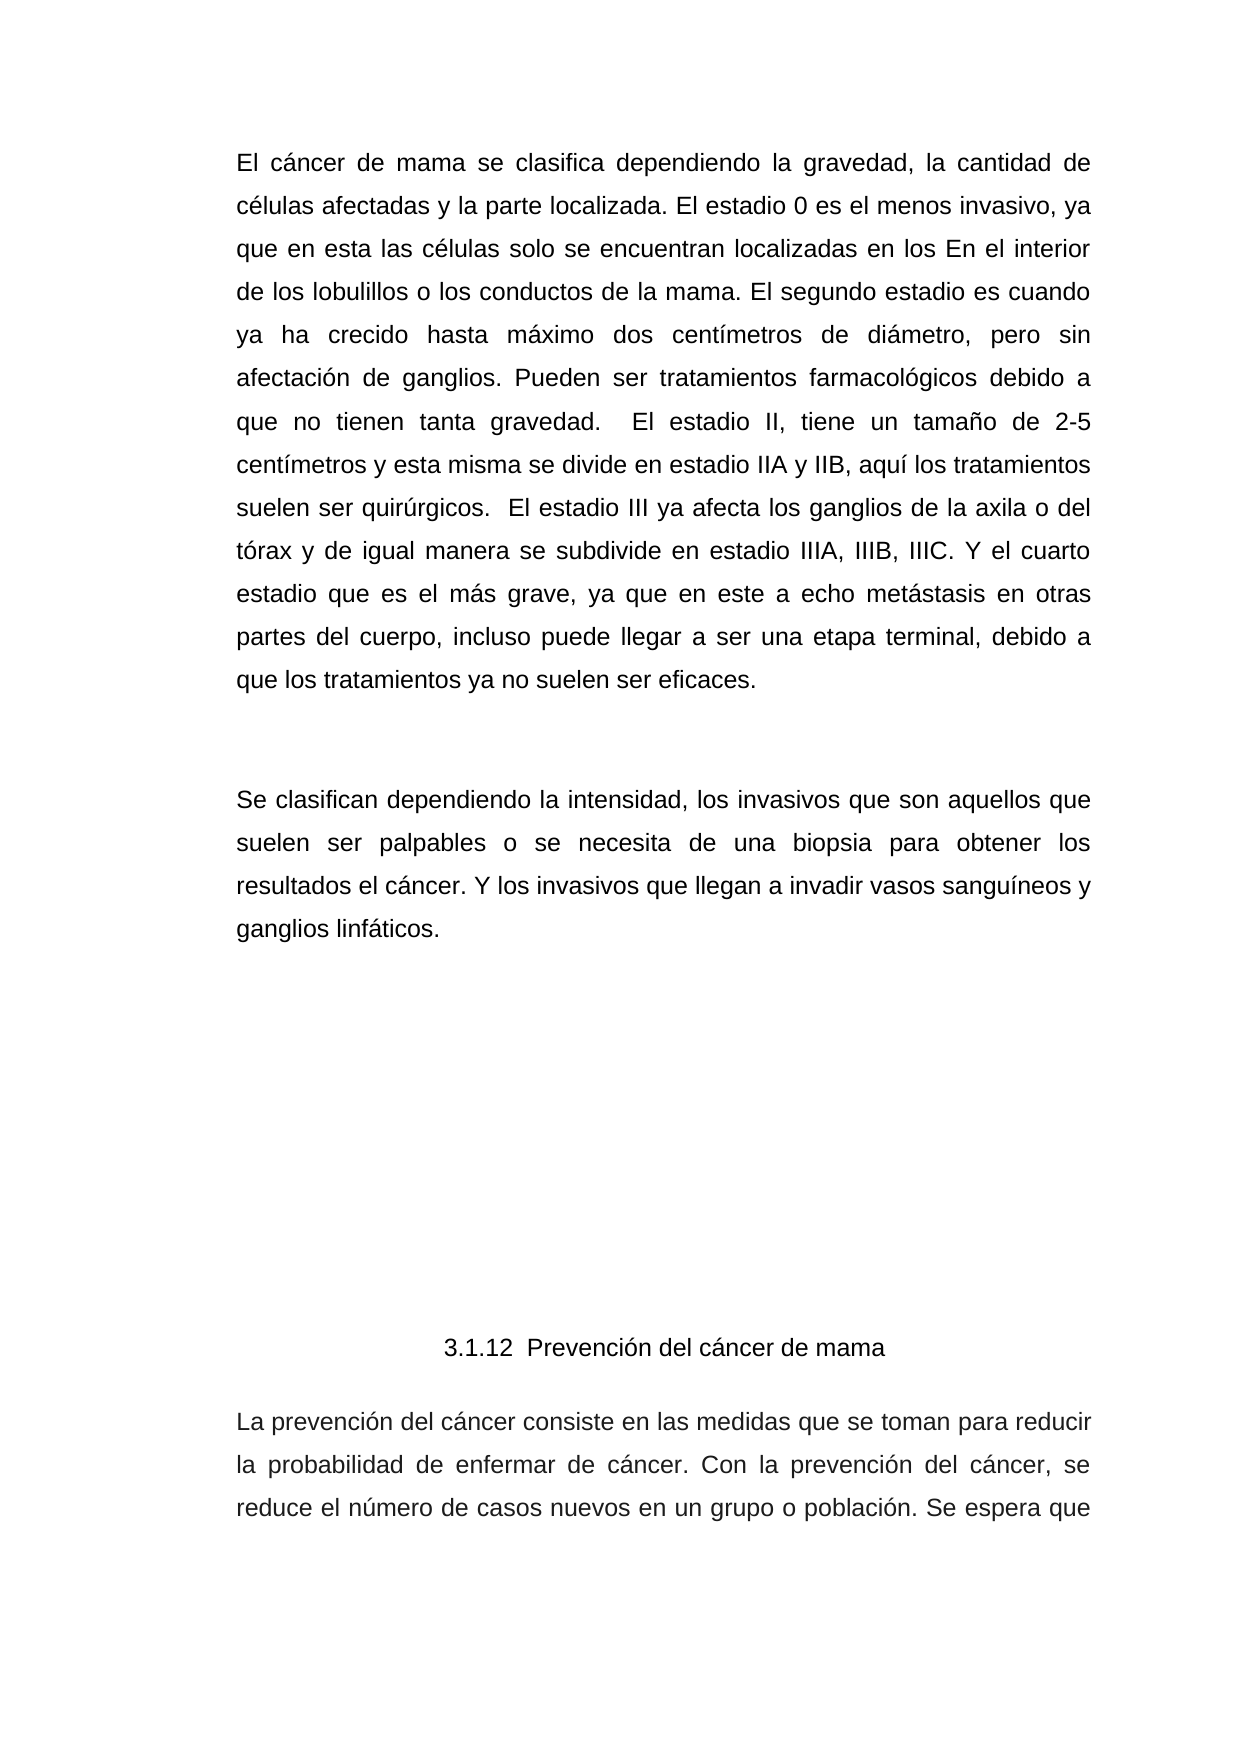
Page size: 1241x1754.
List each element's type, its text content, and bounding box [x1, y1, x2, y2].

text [236, 1407, 1092, 1522]
text Se clasifican dependiendo la intensidad, los invasivos que son aquellos que suelen ser palpables o se necesita de una biopsia para obtener los resultados el cáncer. Y los invasivos que llegan a invadir vasos sanguíneos y ganglios linfáticos. [236, 785, 1092, 943]
text 3.1.12 Prevención del cáncer de mama [236, 1333, 1092, 1361]
text El cáncer de mama se clasifica dependiendo la gravedad, la cantidad de células afectadas y la parte localizada. El estadio 0 es el menos invasivo, ya que en esta las células solo se encuentran localizadas en los En el interior de los lobulillos o los conductos de la mama. El segundo estadio es cuando ya ha crecido hasta máximo dos centímetros de diámetro, pero sin afectación de ganglios. Pueden ser tratamientos farmacológicos debido a que no tienen tanta gravedad. El estadio II, tiene un tamaño de 2-5 centímetros y esta misma se divide en estadio IIA y IIB, aquí los tratamientos suelen ser quirúrgicos. El estadio III ya afecta los ganglios de la axila o del tórax y de igual manera se subdivide en estadio IIIA, IIIB, IIIC. Y el cuarto estadio que es el más grave, ya que en este a echo metástasis en otras partes del cuerpo, incluso puede llegar a ser una etapa terminal, debido a que los tratamientos ya no suelen ser eficaces. [236, 148, 1092, 694]
